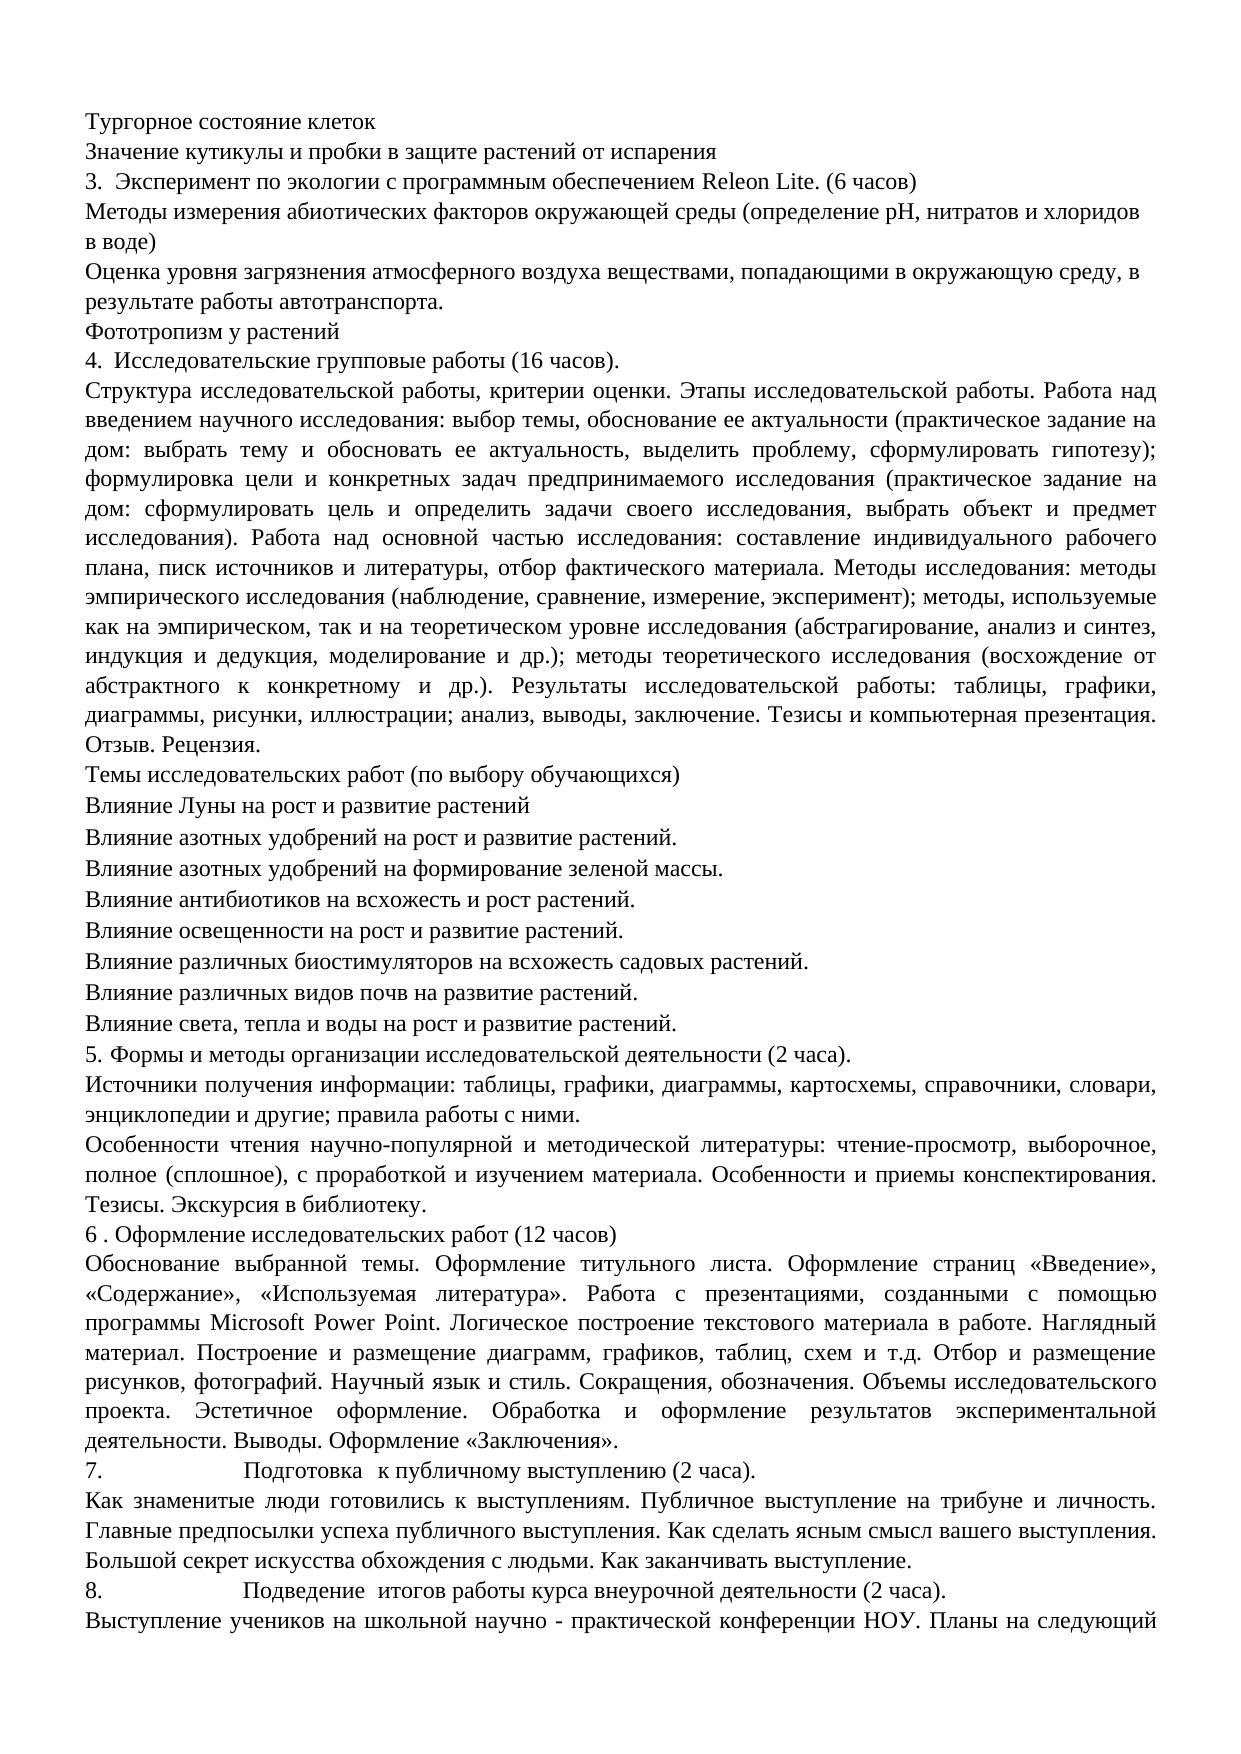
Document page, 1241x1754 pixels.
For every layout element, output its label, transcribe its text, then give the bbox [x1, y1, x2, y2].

text Источники получения информации: таблицы, графики, диаграммы, картосхемы, справочники, словари, энциклопедии и другие; правила работы с ними. [85, 1068, 1158, 1128]
text Фототропизм у растений [85, 315, 1160, 345]
list Подведение итогов работы курса внеурочной деятельности (2 часа). [85, 1574, 1160, 1604]
text Темы исследовательских работ (по выбору обучающихся) [85, 758, 1160, 789]
text Методы измерения абиотических факторов окружающей среды (определение pH, нитратов и хлоридов в воде) [85, 195, 1158, 255]
text Особенности чтения научно-популярной и методической литературы: чтение-просмотр, выборочное, полное (сплошное), с проработкой и изучением материала. Особенности и приемы конспектирования. Тезисы. Экскурсия в библиотеку. [85, 1128, 1158, 1218]
text Влияние Луны на рост и развитие растений [85, 789, 1160, 820]
list Формы и методы организации исследовательской деятельности (2 часа). [85, 1037, 1160, 1068]
list Исследовательские групповые работы (16 часов). [85, 345, 1160, 375]
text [85, 1604, 1158, 1634]
text Влияние антибиотиков на всхожесть и рост растений. [85, 882, 1160, 913]
text Влияние азотных удобрений на рост и развитие растений. [85, 820, 1160, 851]
text Оценка уровня загрязнения атмосферного воздуха веществами, попадающими в окружающую среду, в результате работы автотранспорта. [85, 255, 1158, 315]
list Эксперимент по экологии с программным обеспечением Releon Lite. (6 часов) [85, 165, 1160, 195]
text Влияние различных биостимуляторов на всхожесть садовых растений. [85, 944, 1160, 975]
text 6 . Оформление исследовательских работ (12 часов) [85, 1218, 1160, 1248]
text Влияние азотных удобрений на формирование зеленой массы. [85, 851, 1160, 882]
text Обоснование выбранной темы. Оформление титульного листа. Оформление страниц «Введение», «Содержание», «Используемая литература». Работа с презентациями, созданными с помощью программы Microsoft Power Point. Логическое построение текстового материала в работе. Наглядный материал. Построение и размещение диаграмм, графиков, таблиц, схем и т.д. Отбор и размещение рисунков, фотографий. Научный язык и стиль. Сокращения, обозначения. Объемы исследовательского проекта. Эстетичное оформление. Обработка и оформление результатов экспериментальной деятельности. Выводы. Оформление «Заключения». [85, 1248, 1158, 1454]
text Как знаменитые люди готовились к выступлениям. Публичное выступление на трибуне и личность. Главные предпосылки успеха публичного выступления. Как сделать ясным смысл вашего выступления. Большой секрет искусства обхождения с людьми. Как заканчивать выступление. [85, 1484, 1158, 1574]
text Влияние света, тепла и воды на рост и развитие растений. [85, 1006, 1160, 1037]
text Структура исследовательской работы, критерии оценки. Этапы исследовательской работы. Работа над введением научного исследования: выбор темы, обоснование ее актуальности (практическое задание на дом: выбрать тему и обосновать ее актуальность, выделить проблему, сформулировать гипотезу); формулировка цели и конкретных задач предпринимаемого исследования (практическое задание на дом: сформулировать цель и определить задачи своего исследования, выбрать объект и предмет исследования). Работа над основной частью исследования: составление индивидуального рабочего плана, писк источников и литературы, отбор фактического материала. Методы исследования: методы эмпирического исследования (наблюдение, сравнение, измерение, эксперимент); методы, используемые как на эмпирическом, так и на теоретическом уровне исследования (абстрагирование, анализ и синтез, индукция и дедукция, моделирование и др.); методы теоретического исследования (восхождение от абстрактного к конкретному и др.). Результаты исследовательской работы: таблицы, графики, диаграммы, рисунки, иллюстрации; анализ, выводы, заключение. Тезисы и компьютерная презентация. Отзыв. Рецензия. [85, 375, 1158, 758]
text Значение кутикулы и пробки в защите растений от испарения [85, 135, 1160, 165]
text Тургорное состояние клеток [85, 105, 1160, 135]
text Влияние освещенности на рост и развитие растений. [85, 913, 1160, 944]
list Подготовка к публичному выступлению (2 часа). [85, 1454, 1160, 1484]
text Влияние различных видов почв на развитие растений. [85, 975, 1160, 1006]
